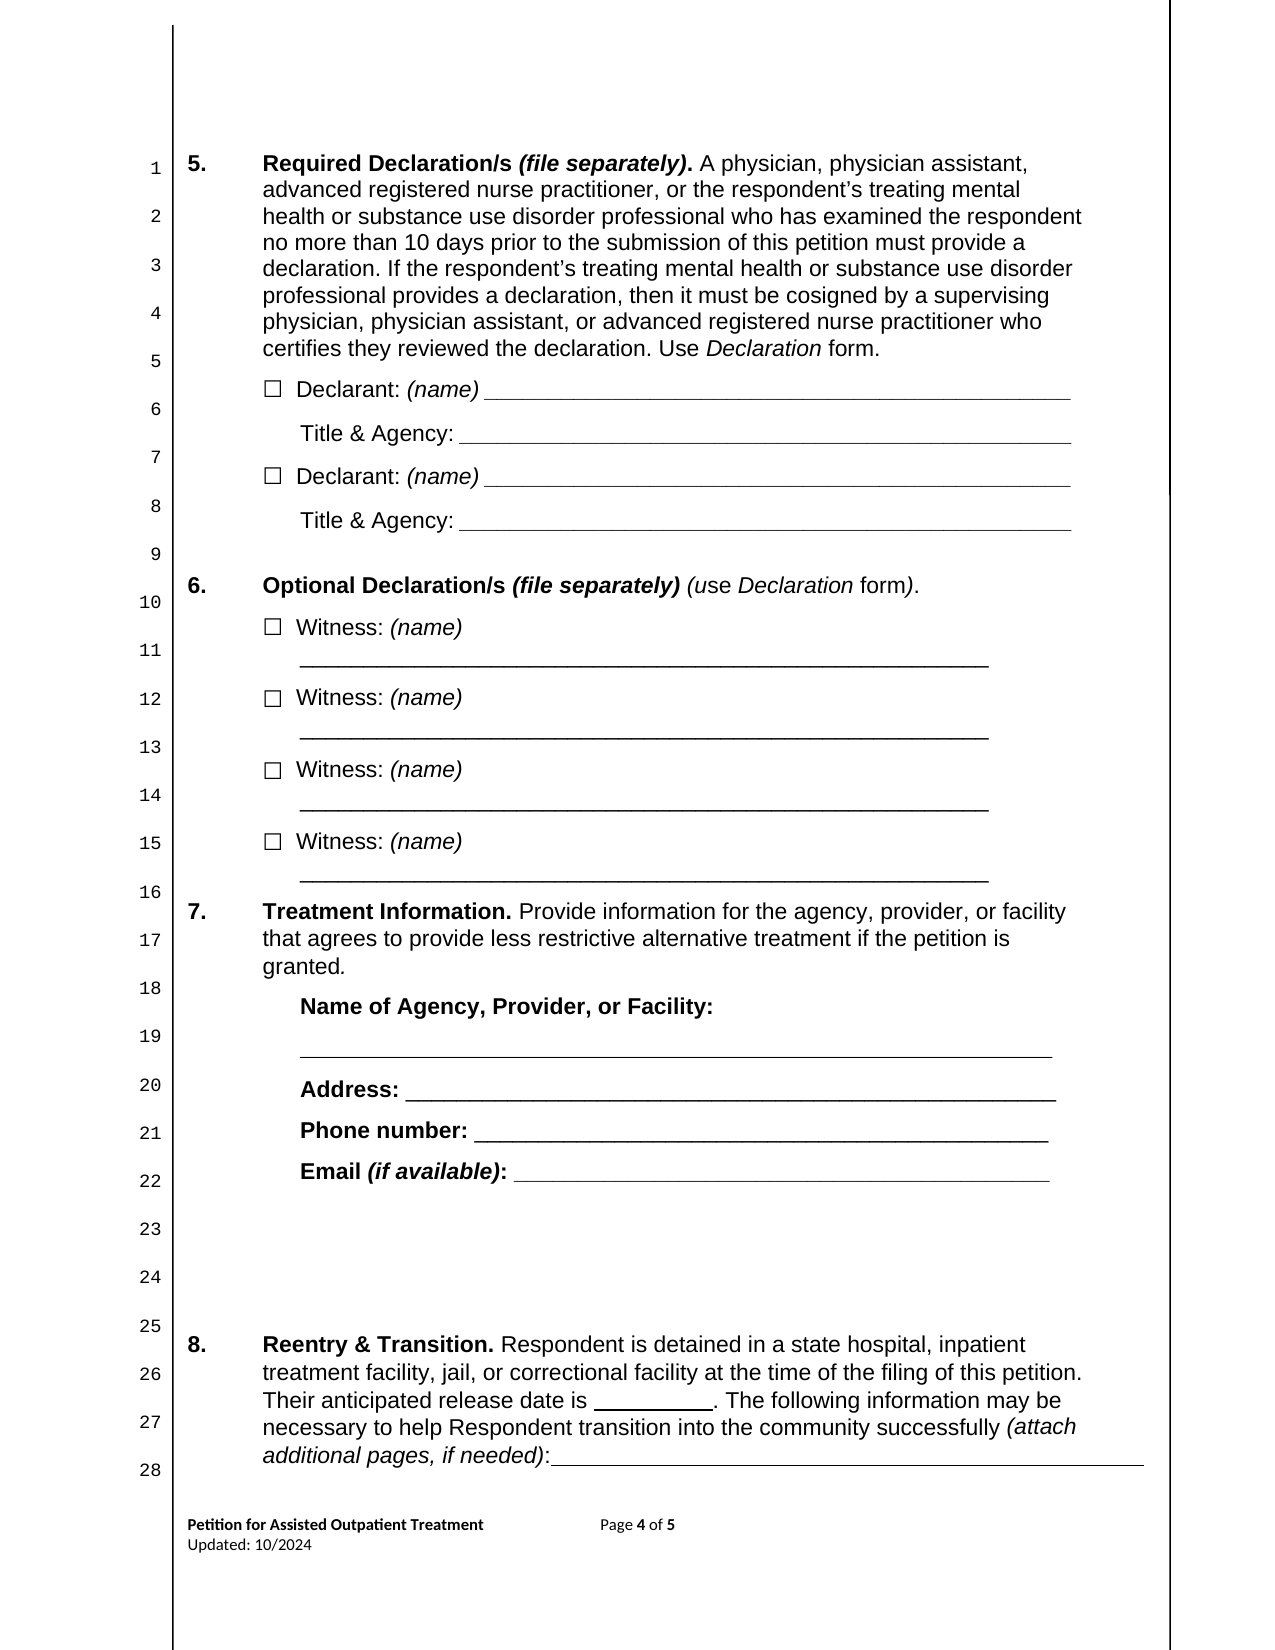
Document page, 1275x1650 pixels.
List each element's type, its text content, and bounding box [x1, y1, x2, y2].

text ___________________________________________________________ [300, 1033, 1089, 1061]
text additional pages, if needed): [262, 1441, 1087, 1468]
text Name of Agency, Provider, or Facility: [300, 992, 1089, 1019]
text 8. Reentry & Transition. Respondent is detained in a state hospital, inpatient treatment facility, jail, or correctional facility at the time of the filing of this petition. Their anticipated release date is . The following information may be necessary to help Respondent transition into the community successfully (attach [187, 1330, 1087, 1441]
text Witness: (name) ______________________________________________________ [262, 681, 1089, 741]
text Witness: (name) ______________________________________________________ [262, 753, 1089, 812]
text Title & Agency: ________________________________________________ [187, 420, 1089, 447]
text Declarant: (name) ______________________________________________ [187, 373, 1089, 404]
text Email (if available): __________________________________________ [300, 1157, 1089, 1185]
text Declarant: (name) ______________________________________________ [187, 460, 1089, 491]
text 5. Required Declaration/s (file separately). A physician, physician assistant, advanced registered nurse practitioner, or the respondent’s treating mental health or substance use disorder professional who has examined the respondent no more than 10 days prior to the submission of this petition must provide a declaration. If the respondent’s treating mental health or substance use disorder professional provides a declaration, then it must be cosigned by a supervising physician, physician assistant, or advanced registered nurse practitioner who certifies they reviewed the declaration. Use Declaration form. [187, 150, 1089, 361]
text Witness: (name) ______________________________________________________ [262, 611, 1089, 669]
text Witness: (name) ______________________________________________________ [262, 825, 1089, 884]
text 6. Optional Declaration/s (file separately) (use Declaration form). [187, 572, 1089, 599]
text 7. Treatment Information. Provide information for the agency, provider, or facility that agrees to provide less restrictive alternative treatment if the petition is granted. [187, 896, 1089, 979]
text Title & Agency: ________________________________________________ [187, 507, 1089, 533]
text Phone number: _____________________________________________ [300, 1116, 1089, 1143]
text Address: ___________________________________________________ [300, 1074, 1089, 1102]
